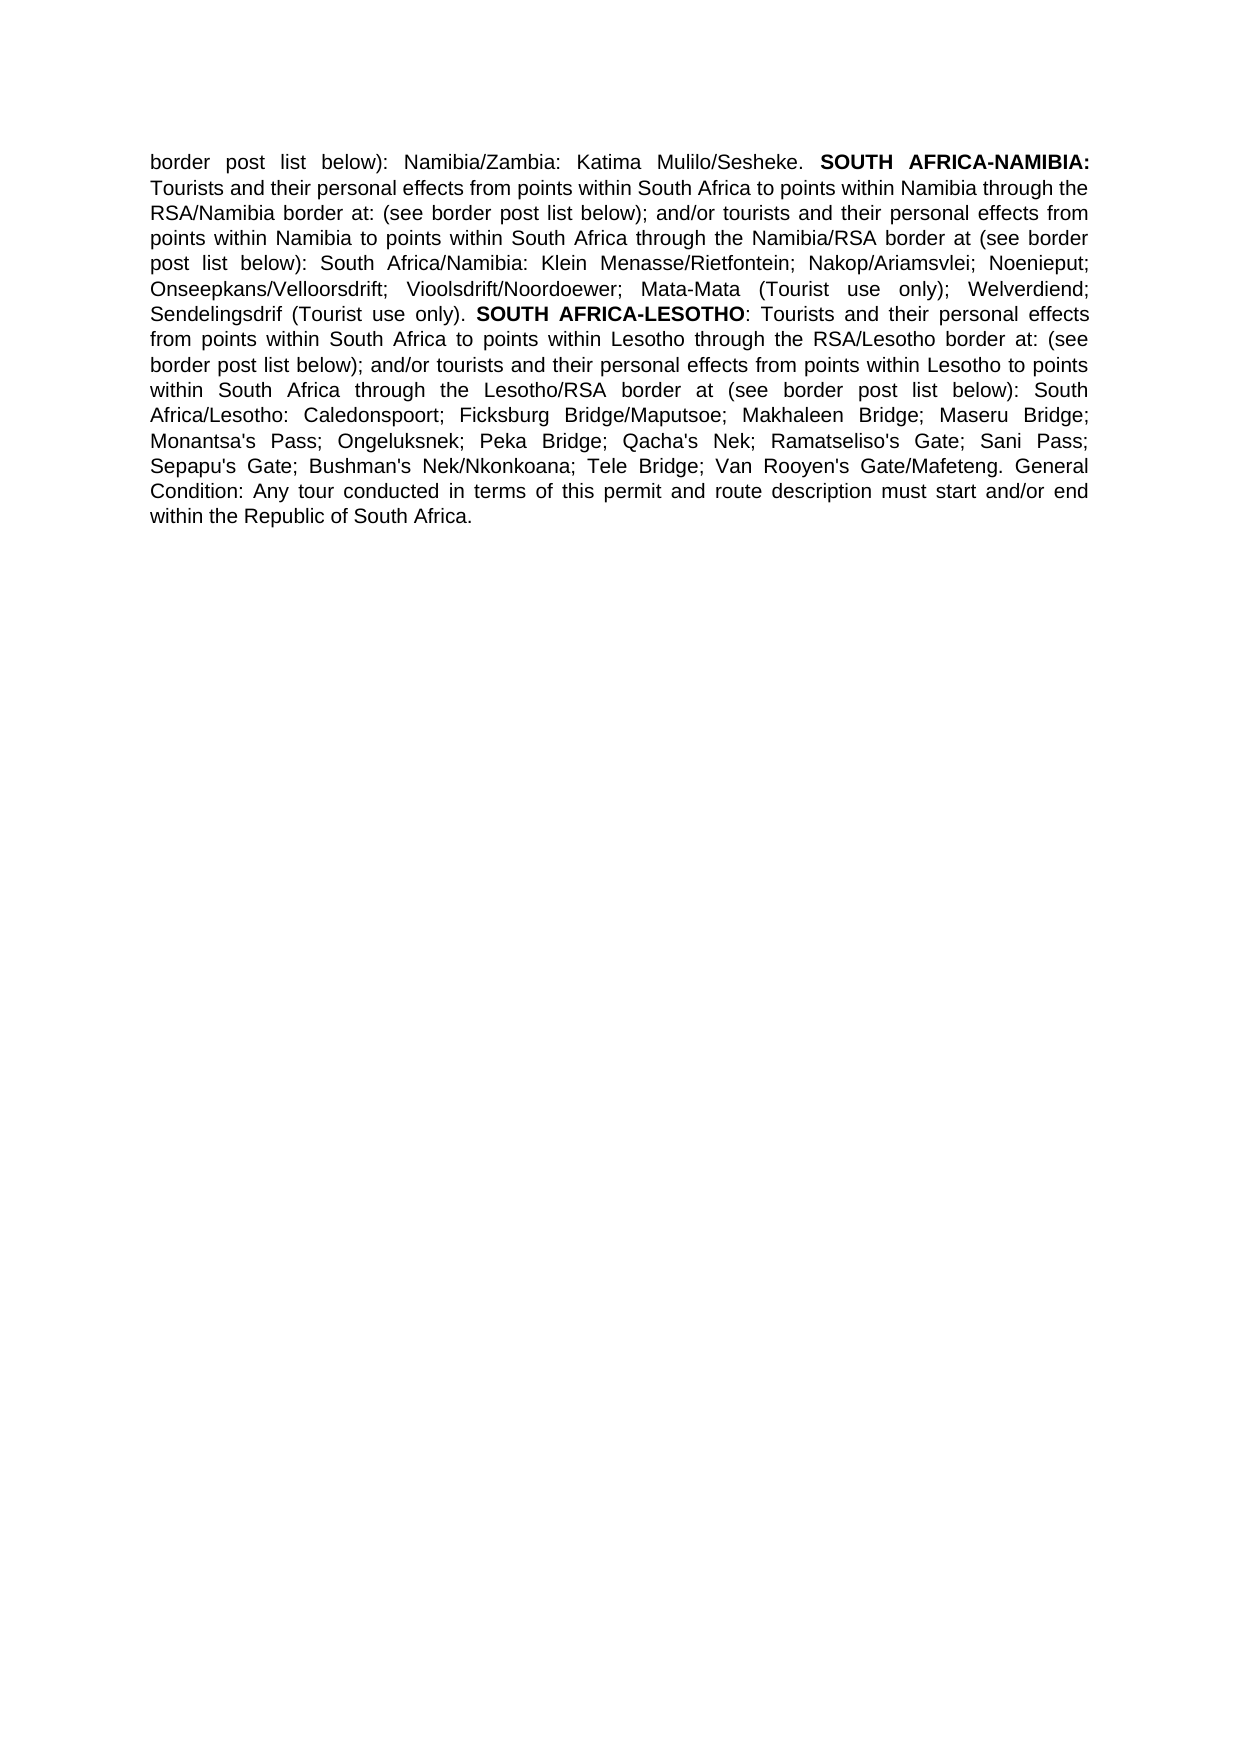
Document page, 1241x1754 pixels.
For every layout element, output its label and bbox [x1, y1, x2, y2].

text [150, 150, 1090, 528]
